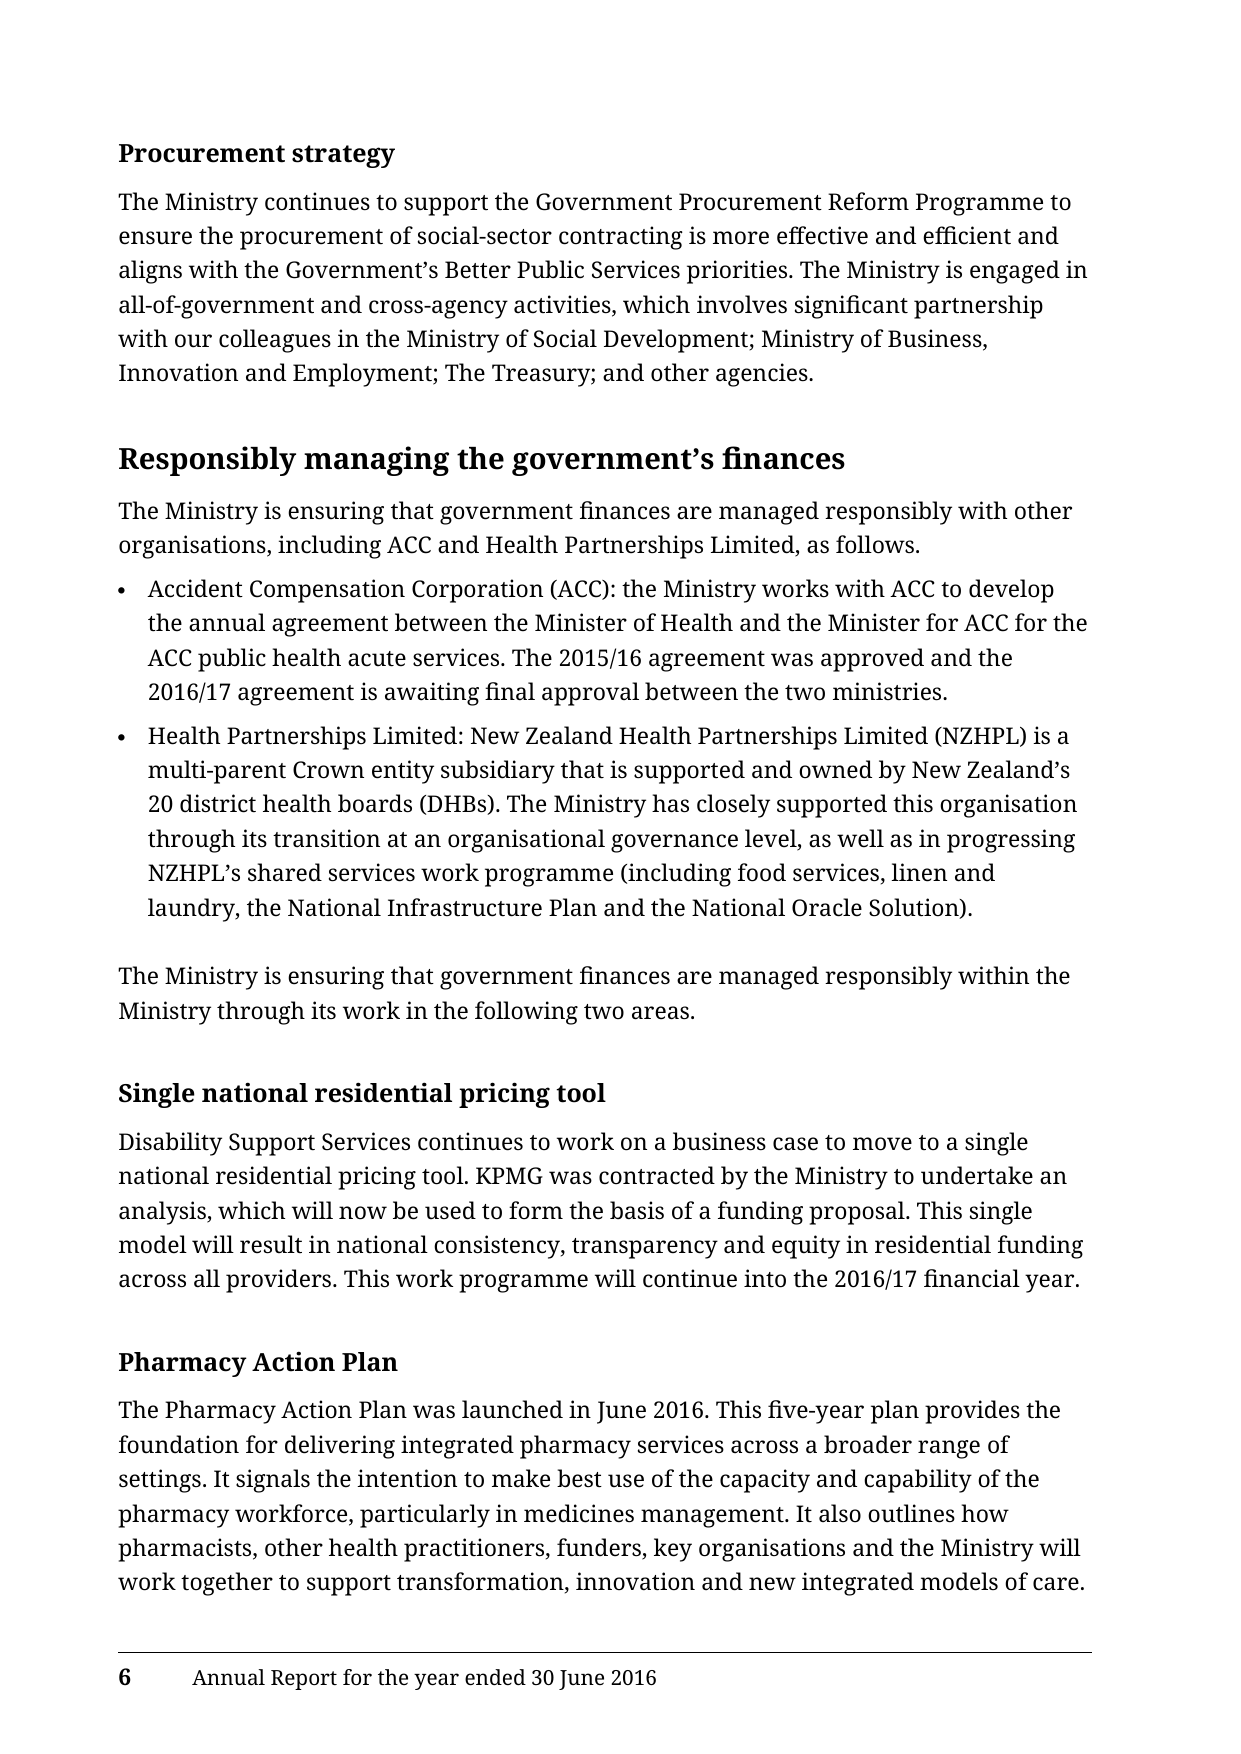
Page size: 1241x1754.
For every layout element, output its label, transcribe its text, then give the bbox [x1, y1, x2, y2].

subtitle Procurement strategy [118, 136, 1092, 169]
subtitle Responsibly managing the government’s finances [118, 438, 1092, 478]
subtitle Pharmacy Action Plan [118, 1344, 1092, 1379]
text Accident Compensation Corporation (ACC): the Ministry works with ACC to develop the annual agreement between the Minister of Health and the Minister for ACC for the ACC public health acute services. The 2015/16 agreement was approved and the 2016/17 agreement is awaiting final approval between the two ministries. [118, 573, 1092, 707]
text Health Partnerships Limited: New Zealand Health Partnerships Limited (NZHPL) is a multi-parent Crown entity subsidiary that is supported and owned by New Zealand’s 20 district health boards (DHBs). The Ministry has closely supported this organisation through its transition at an organisational governance level, as well as in progressing NZHPL’s shared services work programme (including food services, linen and laundry, the National Infrastructure Plan and the National Oracle Solution). [118, 720, 1092, 923]
text The Ministry is ensuring that government finances are managed responsibly with other organisations, including ACC and Health Partnerships Limited, as follows. [118, 495, 1092, 560]
text Disability Support Services continues to work on a business case to move to a single national residential pricing tool. KPMG was contracted by the Ministry to undertake an analysis, which will now be used to form the basis of a funding proposal. This single model will result in national consistency, transparency and equity in residential funding across all providers. This work programme will continue into the 2016/17 financial year. [118, 1126, 1092, 1294]
subtitle Single national residential pricing tool [118, 1076, 1092, 1110]
text The Ministry continues to support the Government Procurement Reform Programme to ensure the procurement of social-sector contracting is more effective and efficient and aligns with the Government’s Better Public Services priorities. The Ministry is engaged in all-of-government and cross-agency activities, which involves significant partnership with our colleagues in the Ministry of Social Development; Ministry of Business, Innovation and Employment; The Treasury; and other agencies. [118, 185, 1092, 388]
text The Ministry is ensuring that government finances are managed responsibly within the Ministry through its work in the following two areas. [118, 960, 1092, 1026]
text The Pharmacy Action Plan was launched in June 2016. This five-year plan provides the foundation for delivering integrated pharmacy services across a broader range of settings. It signals the intention to make best use of the capacity and capability of the pharmacy workforce, particularly in medicines management. It also outlines how pharmacists, other health practitioners, funders, key organisations and the Ministry will work together to support transformation, innovation and new integrated models of care. [118, 1394, 1092, 1598]
